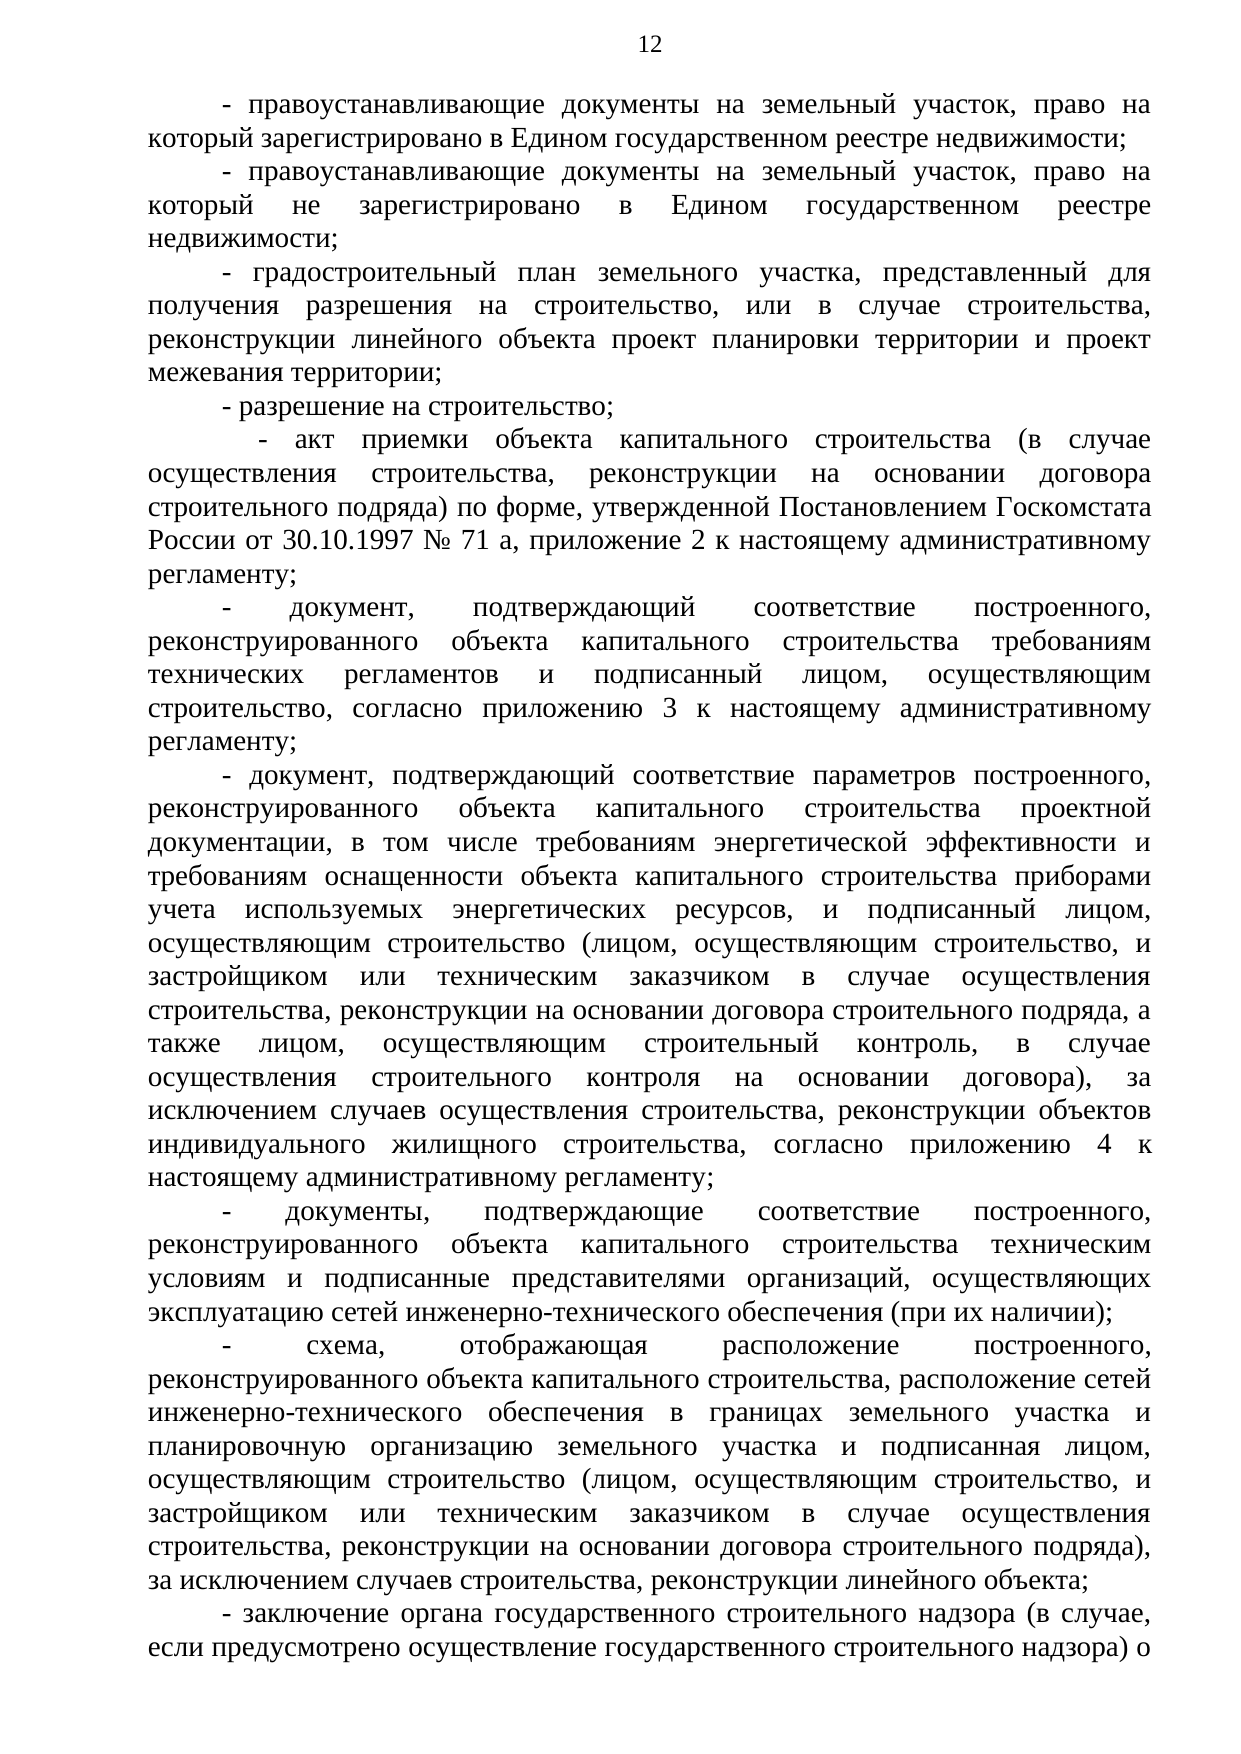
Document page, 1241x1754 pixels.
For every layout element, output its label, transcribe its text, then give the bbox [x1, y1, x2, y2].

text - разрешение на строительство; [148, 388, 1152, 422]
text - схема, отображающая расположение построенного, реконструированного объекта капитального строительства, расположение сетей инженерно-технического обеспечения в границах земельного участка и планировочную организацию земельного участка и подписанная лицом, осуществляющим строительство (лицом, осуществляющим строительство, и застройщиком или техническим заказчиком в случае осуществления строительства, реконструкции на основании договора строительного подряда), за исключением случаев строительства, реконструкции линейного объекта; [148, 1327, 1152, 1596]
text - правоустанавливающие документы на земельный участок, право на который зарегистрировано в Едином государственном реестре недвижимости; [148, 86, 1152, 153]
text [148, 1596, 1152, 1663]
text - акт приемки объекта капитального строительства (в случае осуществления строительства, реконструкции на основании договора строительного подряда) по форме, утвержденной Постановлением Госкомстата России от 30.10.1997 № 71 а, приложение 2 к настоящему административному регламенту; [148, 422, 1152, 589]
text - документ, подтверждающий соответствие построенного, реконструированного объекта капитального строительства требованиям технических регламентов и подписанный лицом, осуществляющим строительство, согласно приложению 3 к настоящему административному регламенту; [148, 589, 1152, 757]
text - правоустанавливающие документы на земельный участок, право на который не зарегистрировано в Едином государственном реестре недвижимости; [148, 153, 1152, 254]
text - градостроительный план земельного участка, представленный для получения разрешения на строительство, или в случае строительства, реконструкции линейного объекта проект планировки территории и проект межевания территории; [148, 254, 1152, 388]
text - документы, подтверждающие соответствие построенного, реконструированного объекта капитального строительства техническим условиям и подписанные представителями организаций, осуществляющих эксплуатацию сетей инженерно-технического обеспечения (при их наличии); [148, 1193, 1152, 1327]
text - документ, подтверждающий соответствие параметров построенного, реконструированного объекта капитального строительства проектной документации, в том числе требованиям энергетической эффективности и требованиям оснащенности объекта капитального строительства приборами учета используемых энергетических ресурсов, и подписанный лицом, осуществляющим строительство (лицом, осуществляющим строительство, и застройщиком или техническим заказчиком в случае осуществления строительства, реконструкции на основании договора строительного подряда, а также лицом, осуществляющим строительный контроль, в случае осуществления строительного контроля на основании договора), за исключением случаев осуществления строительства, реконструкции объектов индивидуального жилищного строительства, согласно приложению 4 к настоящему административному регламенту; [148, 757, 1152, 1193]
